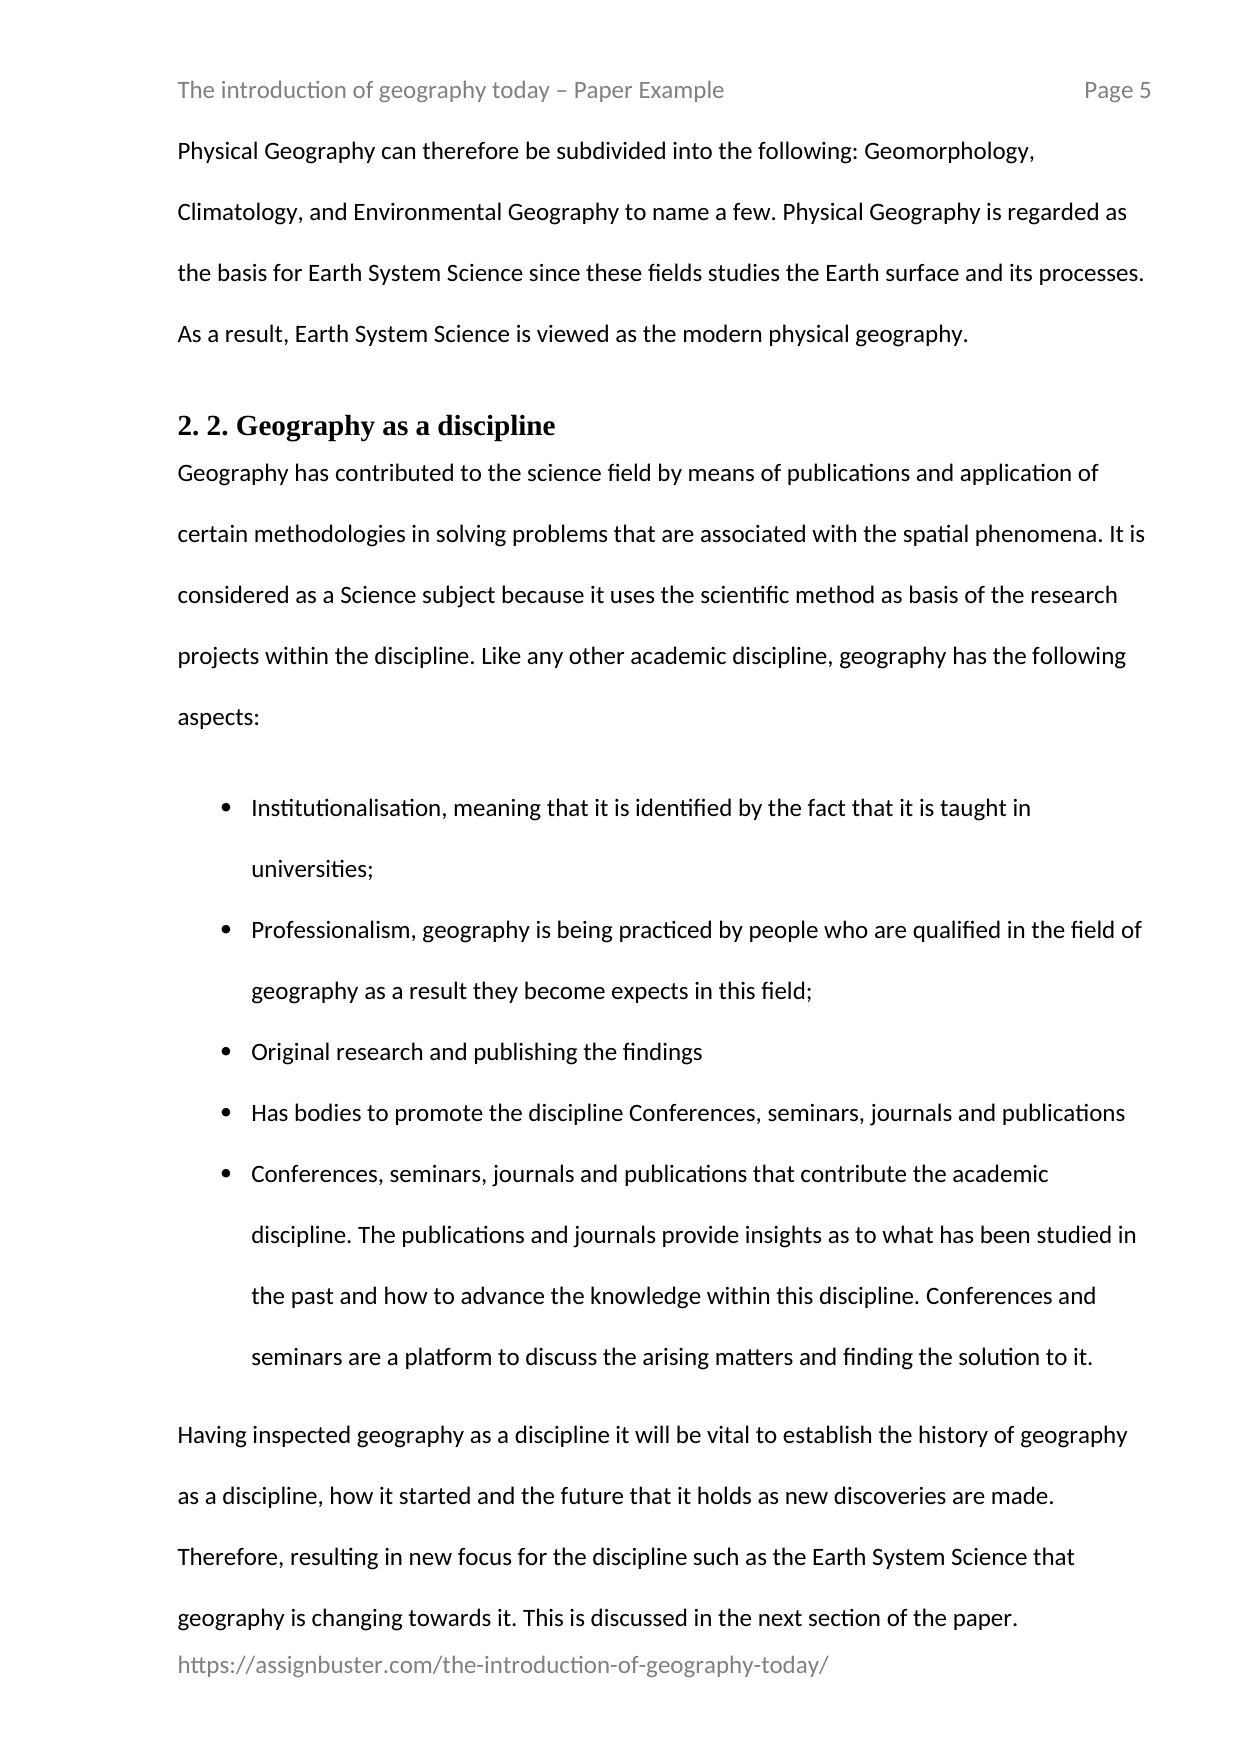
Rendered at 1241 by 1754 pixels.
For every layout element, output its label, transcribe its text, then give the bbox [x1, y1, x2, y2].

text Physical Geography can therefore be subdivided into the following: Geomorphology, Climatology, and Environmental Geography to name a few. Physical Geography is regarded as the basis for Earth System Science since these fields studies the Earth surface and its processes. As a result, Earth System Science is viewed as the modern physical geography. [177, 135, 1152, 348]
list Conferences, seminars, journals and publications that contribute the academic discipline. The publications and journals provide insights as to what has been studied in the past and how to advance the knowledge within this discipline. Conferences and seminars are a platform to discuss the arising matters and finding the solution to it. [222, 1158, 1152, 1372]
list Institutionalisation, meaning that it is identified by the fact that it is taught in universities; [222, 792, 1152, 883]
list Has bodies to promote the discipline Conferences, seminars, journals and publications [222, 1097, 1152, 1127]
text Geography has contributed to the science field by means of publications and application of certain methodologies in solving problems that are associated with the spatial phenomena. It is considered as a Science subject because it uses the scientific method as basis of the research projects within the discipline. Like any other academic discipline, geography has the following aspects: [177, 457, 1152, 732]
list Professionalism, geography is being practiced by people who are qualified in the field of geography as a result they become expects in this field; [222, 914, 1152, 1005]
subtitle 2. 2. Geography as a discipline [177, 408, 1152, 442]
list Original research and publishing the findings [222, 1036, 1152, 1066]
text Having inspected geography as a discipline it will be vital to establish the history of geography as a discipline, how it started and the future that it holds as new discoveries are made. Therefore, resulting in new focus for the discipline such as the Earth System Science that geography is changing towards it. This is discussed in the next section of the paper. [177, 1419, 1152, 1632]
